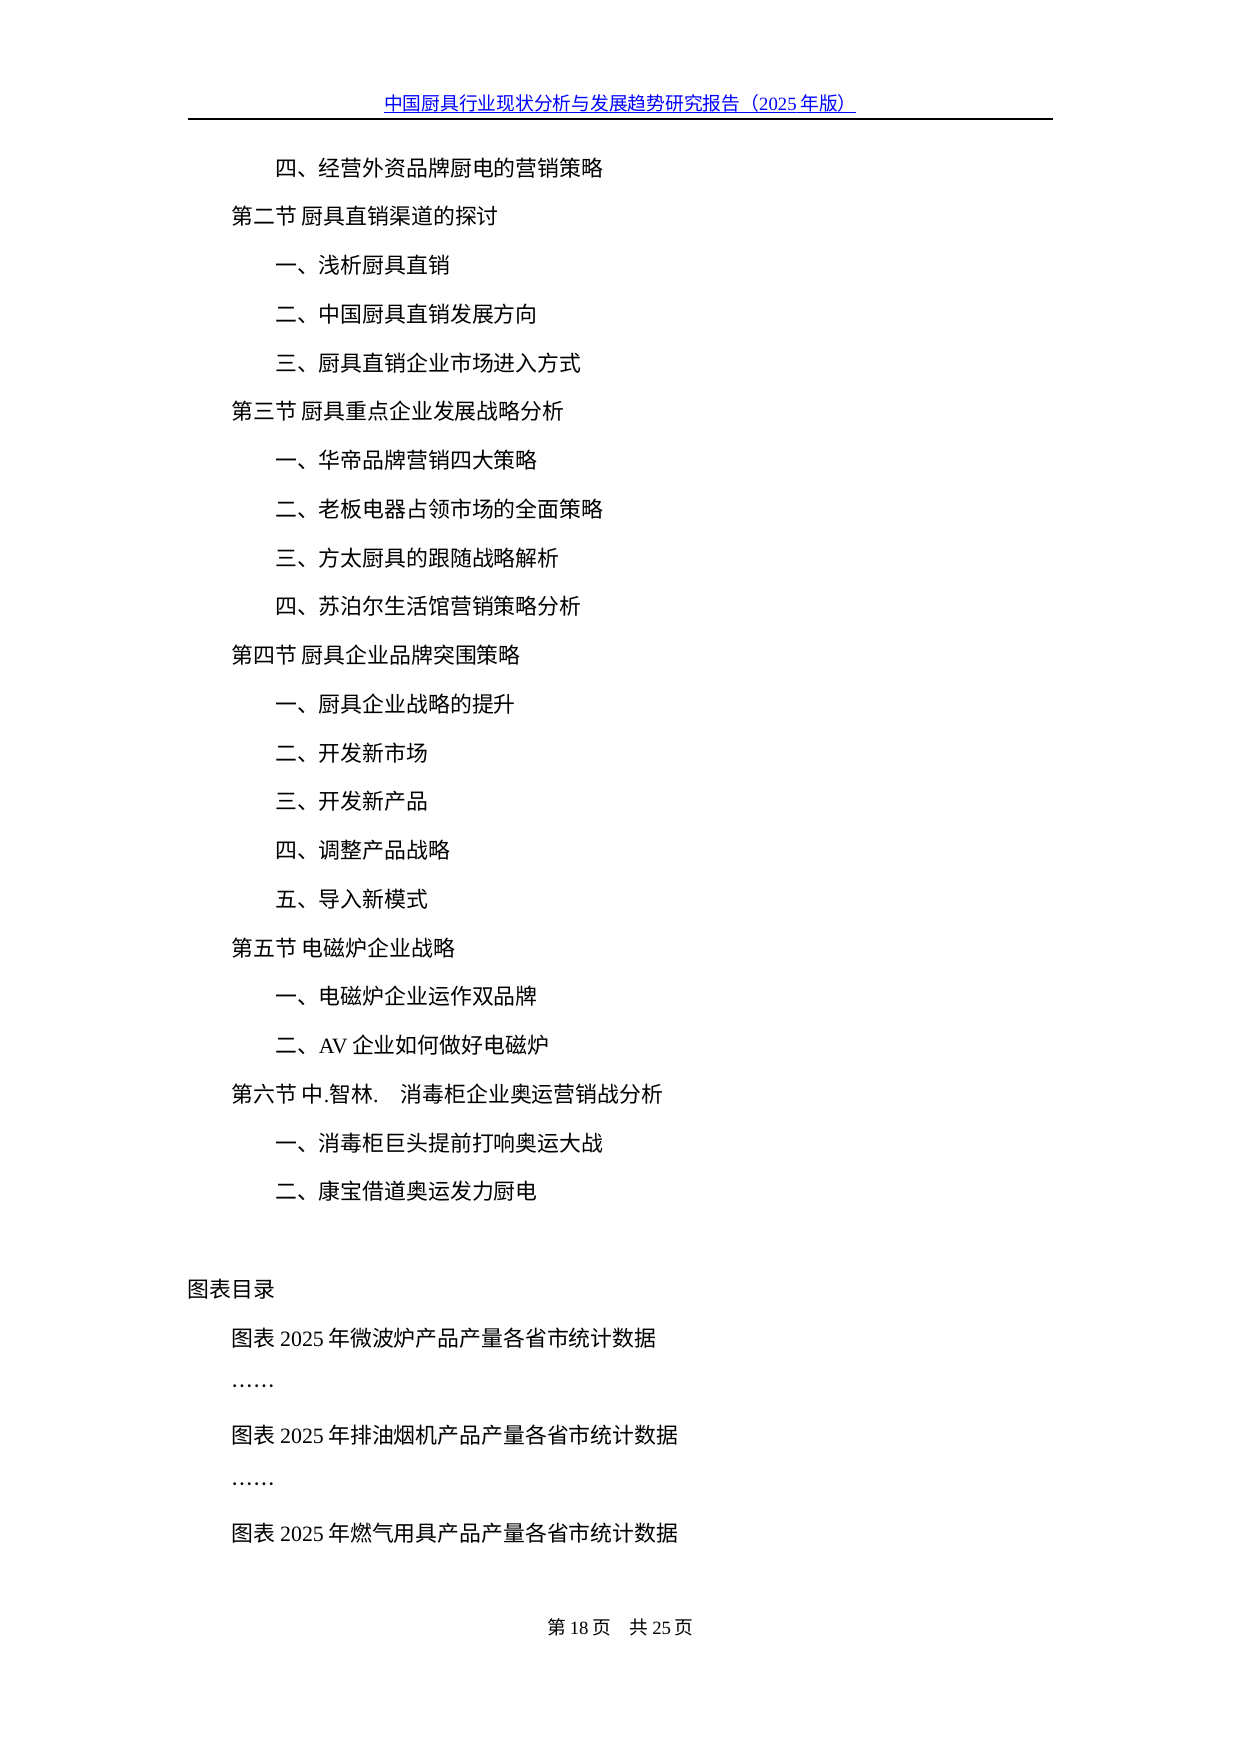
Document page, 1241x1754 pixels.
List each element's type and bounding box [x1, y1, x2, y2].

text [187, 150, 1053, 1548]
